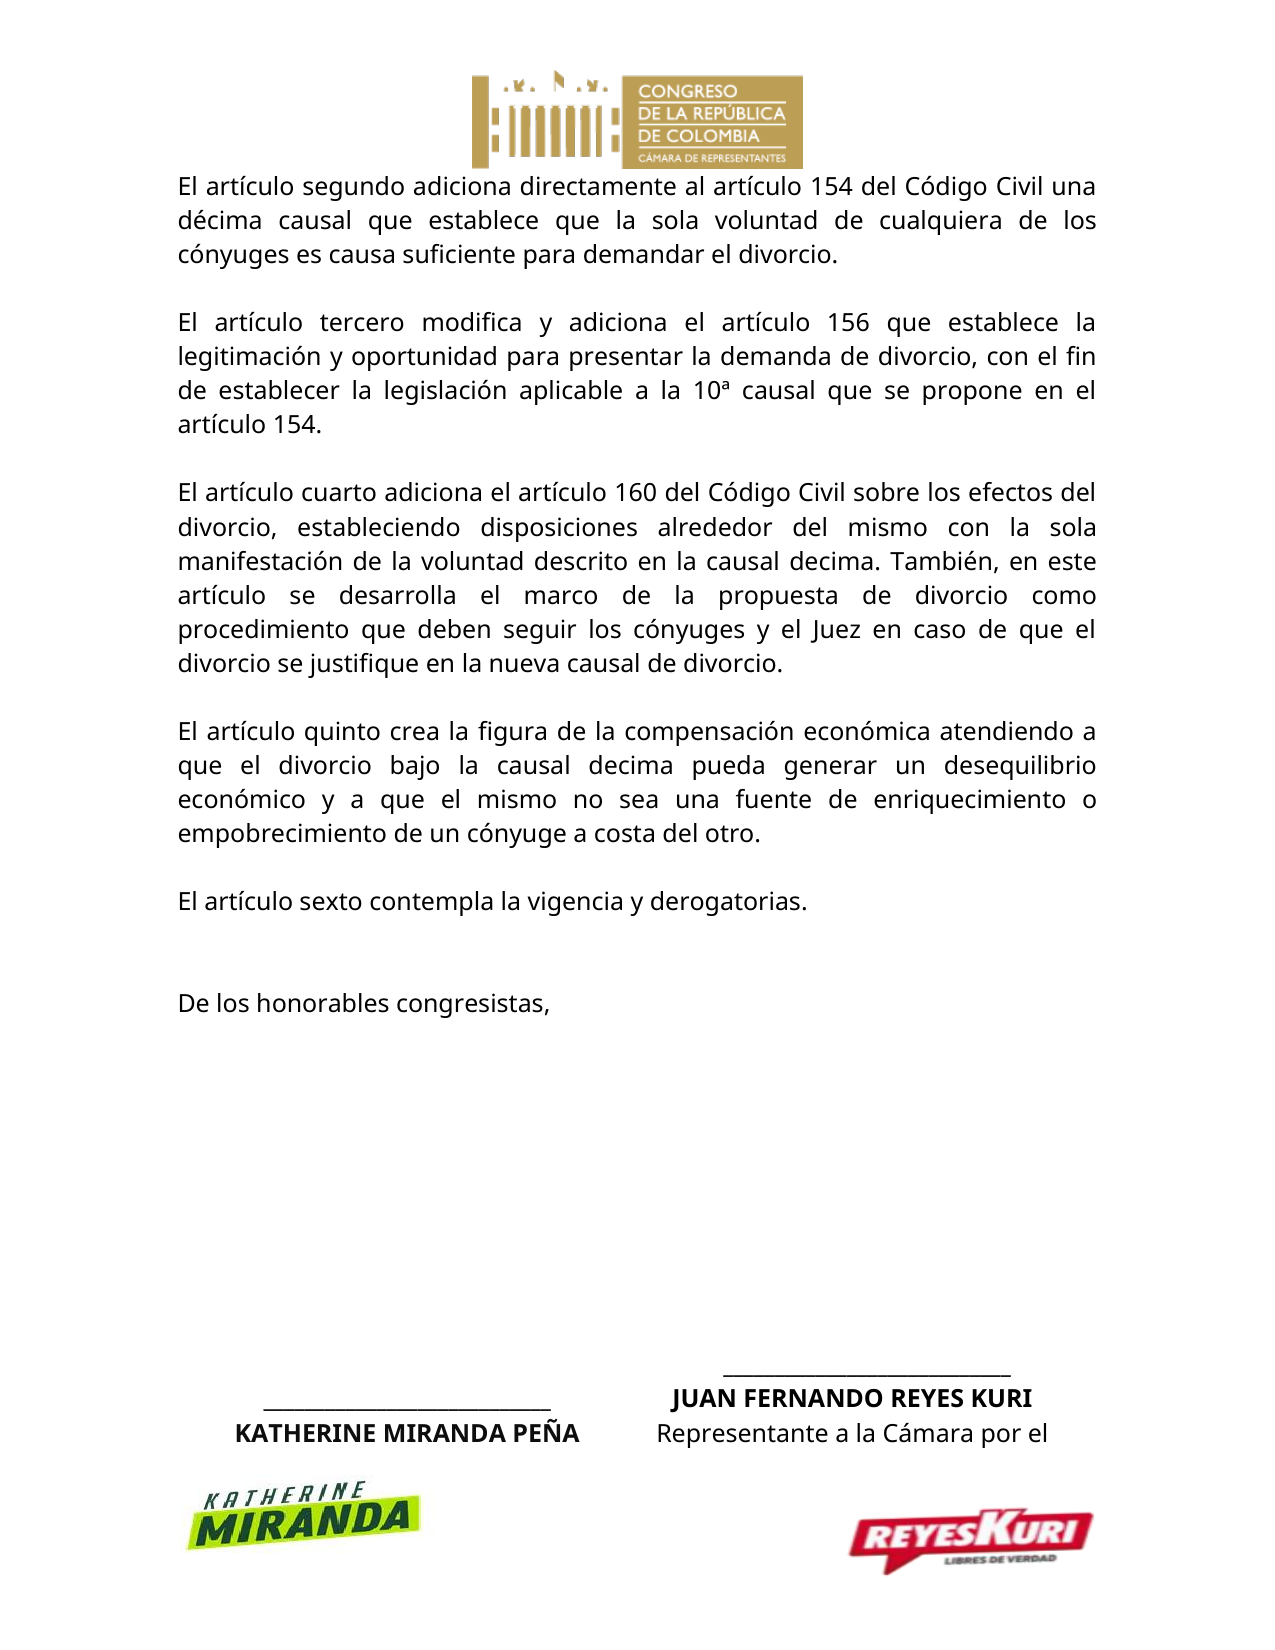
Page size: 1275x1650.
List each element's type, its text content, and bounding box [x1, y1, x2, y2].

text El artículo quinto crea la figura de la compensación económica atendiendo a que el divorcio bajo la causal decima pueda generar un desequilibrio económico y a que el mismo no sea una fuente de enriquecimiento o empobrecimiento de un cónyuge a costa del otro. [177, 713, 1098, 850]
table_header ____________________________ KATHERINE MIRANDA PEÑA Representante a la Cámara Partido Alianza Verde [177, 1347, 637, 1449]
text El artículo sexto contempla la vigencia y derogatorias. [177, 884, 1098, 918]
picture [472, 70, 803, 169]
text El artículo segundo adiciona directamente al artículo 154 del Código Civil una décima causal que establece que la sola voluntad de cualquiera de los cónyuges es causa suficiente para demandar el divorcio. [177, 168, 1098, 271]
text El artículo cuarto adiciona el artículo 160 del Código Civil sobre los efectos del divorcio, estableciendo disposiciones alrededor del mismo con la sola manifestación de la voluntad descrito en la causal decima. También, en este artículo se desarrolla el marco de la propuesta de divorcio como procedimiento que deben seguir los cónyuges y el Juez en caso de que el divorcio se justifique en la nueva causal de divorcio. [177, 475, 1098, 679]
picture [180, 1475, 435, 1554]
text El artículo tercero modifica y adiciona el artículo 156 que establece la legitimación y oportunidad para presentar la demanda de divorcio, con el fin de establecer la legislación aplicable a la 10ª causal que se propone en el artículo 154. [177, 305, 1098, 441]
table_header ____________________________ JUAN FERNANDO REYES KURI Representante a la Cámara por el Valle del Cauca Partido Liberal [637, 1347, 1097, 1449]
text De los honorables congresistas, [177, 986, 1068, 1020]
picture [837, 1501, 1098, 1579]
